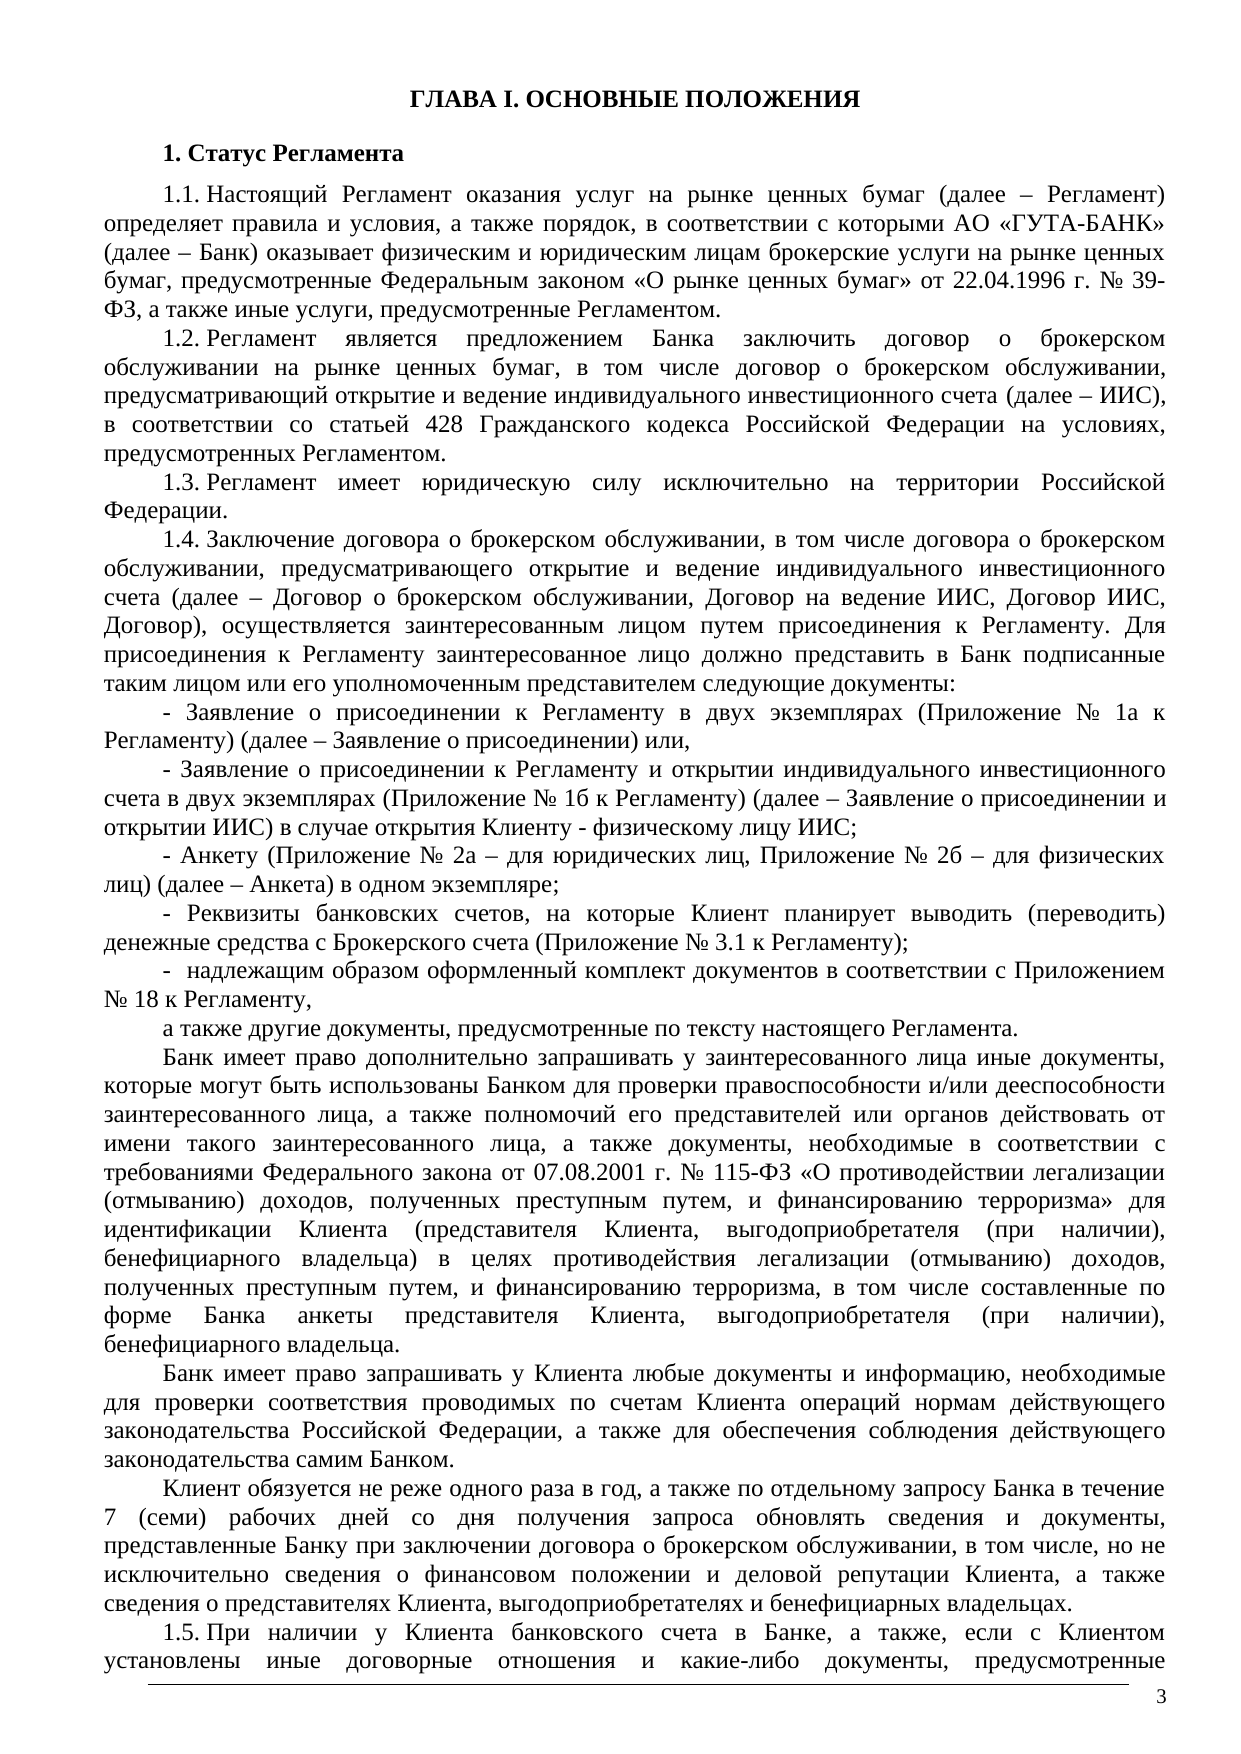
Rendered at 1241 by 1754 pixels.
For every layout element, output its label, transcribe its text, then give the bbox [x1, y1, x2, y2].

text - Заявление о присоединении к Регламенту и открытии индивидуального инвестиционного счета в двух экземплярах (Приложение № 1б к Регламенту) (далее – Заявление о присоединении и открытии ИИС) в случае открытия Клиенту - физическому лицу ИИС; [103, 754, 1166, 840]
list Регламент является предложением Банка заключить договор о брокерском обслуживании на рынке ценных бумаг, в том числе договор о брокерском обслуживании, предусматривающий открытие и ведение индивидуального инвестиционного счета (далее – ИИС), в соответствии со статьей 428 Гражданского кодекса Российской Федерации на условиях, предусмотренных Регламентом. [103, 323, 1166, 467]
list Заключение договора о брокерском обслуживании, в том числе договора о брокерском обслуживании, предусматривающего открытие и ведение индивидуального инвестиционного счета (далее – Договор о брокерском обслуживании, Договор на ведение ИИС, Договор ИИС, Договор), осуществляется заинтересованным лицом путем присоединения к Регламенту. Для присоединения к Регламенту заинтересованное лицо должно представить в Банк подписанные таким лицом или его уполномоченным представителем следующие документы: [103, 524, 1166, 697]
text Банк имеет право дополнительно запрашивать у заинтересованного лица иные документы, которые могут быть использованы Банком для проверки правоспособности и/или дееспособности заинтересованного лица, а также полномочий его представителей или органов действовать от имени такого заинтересованного лица, а также документы, необходимые в соответствии с требованиями Федерального закона от 07.08.2001 г. № 115-ФЗ «О противодействии легализации (отмыванию) доходов, полученных преступным путем, и финансированию терроризма» для идентификации Клиента (представителя Клиента, выгодоприобретателя (при наличии), бенефициарного владельца) в целях противодействия легализации (отмыванию) доходов, полученных преступным путем, и финансированию терроризма, в том числе составленные по форме Банка анкеты представителя Клиента, выгодоприобретателя (при наличии), бенефициарного владельца. [103, 1042, 1166, 1358]
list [103, 1617, 1166, 1674]
text - надлежащим образом оформленный комплект документов в соответствии с Приложением № 18 к Регламенту, [103, 955, 1166, 1013]
text - Заявление о присоединении к Регламенту в двух экземплярах (Приложение № 1а к Регламенту) (далее – Заявление о присоединении) или, [103, 697, 1166, 754]
text Банк имеет право запрашивать у Клиента любые документы и информацию, необходимые для проверки соответствия проводимых по счетам Клиента операций нормам действующего законодательства Российской Федерации, а также для обеспечения соблюдения действующего законодательства самим Банком. [103, 1358, 1166, 1473]
list Регламент имеет юридическую силу исключительно на территории Российской Федерации. [103, 467, 1166, 524]
subtitle глава i. ОСНОВНЫЕ ПОЛОЖЕНИЯ [103, 84, 1166, 113]
text Клиент обязуется не реже одного раза в год, а также по отдельному запросу Банка в течение 7 (семи) рабочих дней со дня получения запроса обновлять сведения и документы, представленные Банку при заключении договора о брокерском обслуживании, в том числе, но не исключительно сведения о финансовом положении и деловой репутации Клиента, а также сведения о представителях Клиента, выгодоприобретателях и бенефициарных владельцах. [103, 1473, 1166, 1617]
list Настоящий Регламент оказания услуг на рынке ценных бумаг (далее – Регламент) определяет правила и условия, а также порядок, в соответствии с которыми АО «ГУТА-БАНК» (далее – Банк) оказывает физическим и юридическим лицам брокерские услуги на рынке ценных бумаг, предусмотренные Федеральным законом «О рынке ценных бумаг» от 22.04.1996 г. № 39-ФЗ, а также иные услуги, предусмотренные Регламентом. [103, 179, 1166, 323]
subtitle Статус Регламента [162, 138, 1166, 167]
text - Анкету (Приложение № 2а – для юридических лиц, Приложение № 2б – для физических лиц) (далее – Анкета) в одном экземпляре; [103, 840, 1166, 898]
text - Реквизиты банковских счетов, на которые Клиент планирует выводить (переводить) денежные средства с Брокерского счета (Приложение № 3.1 к Регламенту); [103, 898, 1166, 955]
text а также другие документы, предусмотренные по тексту настоящего Регламента. [103, 1013, 1166, 1042]
